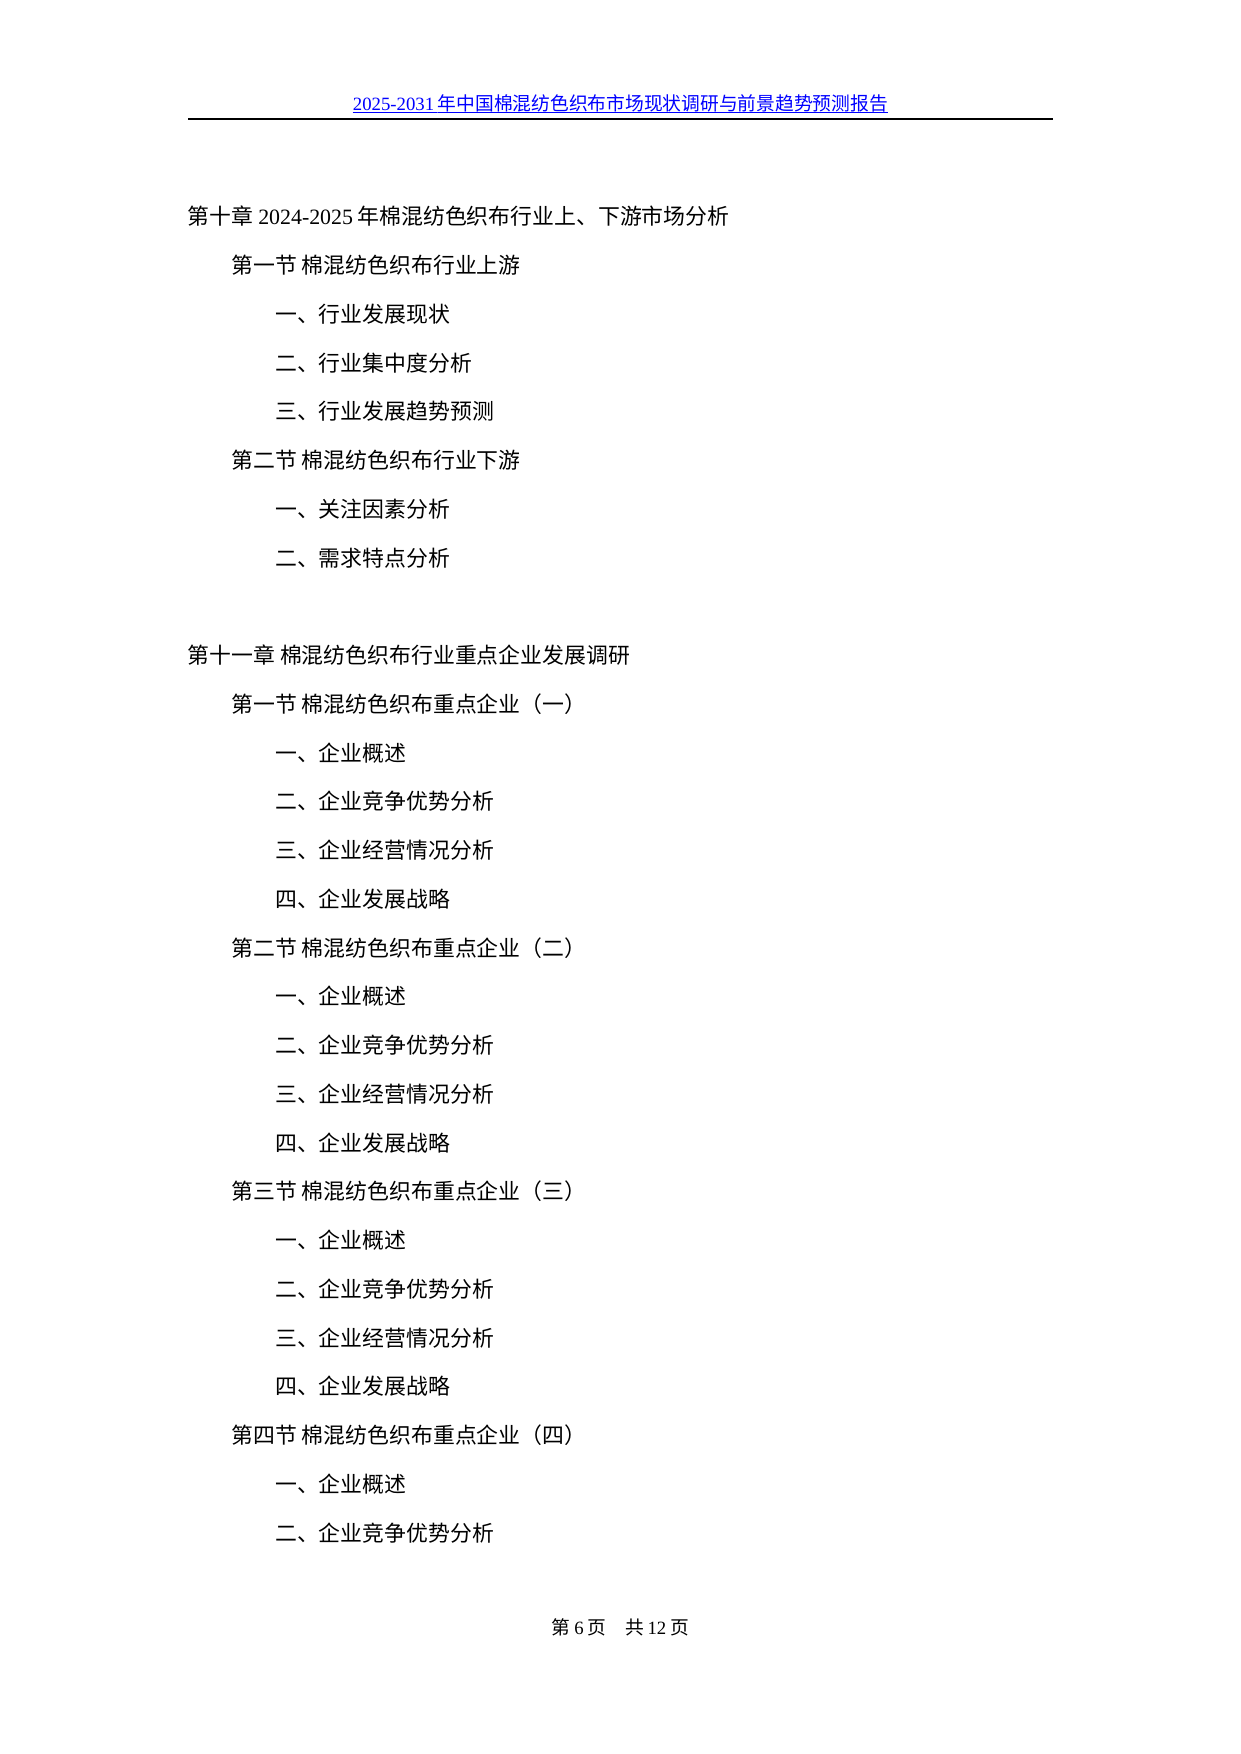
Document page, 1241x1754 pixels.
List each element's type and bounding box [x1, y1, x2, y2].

text [187, 150, 1053, 1548]
